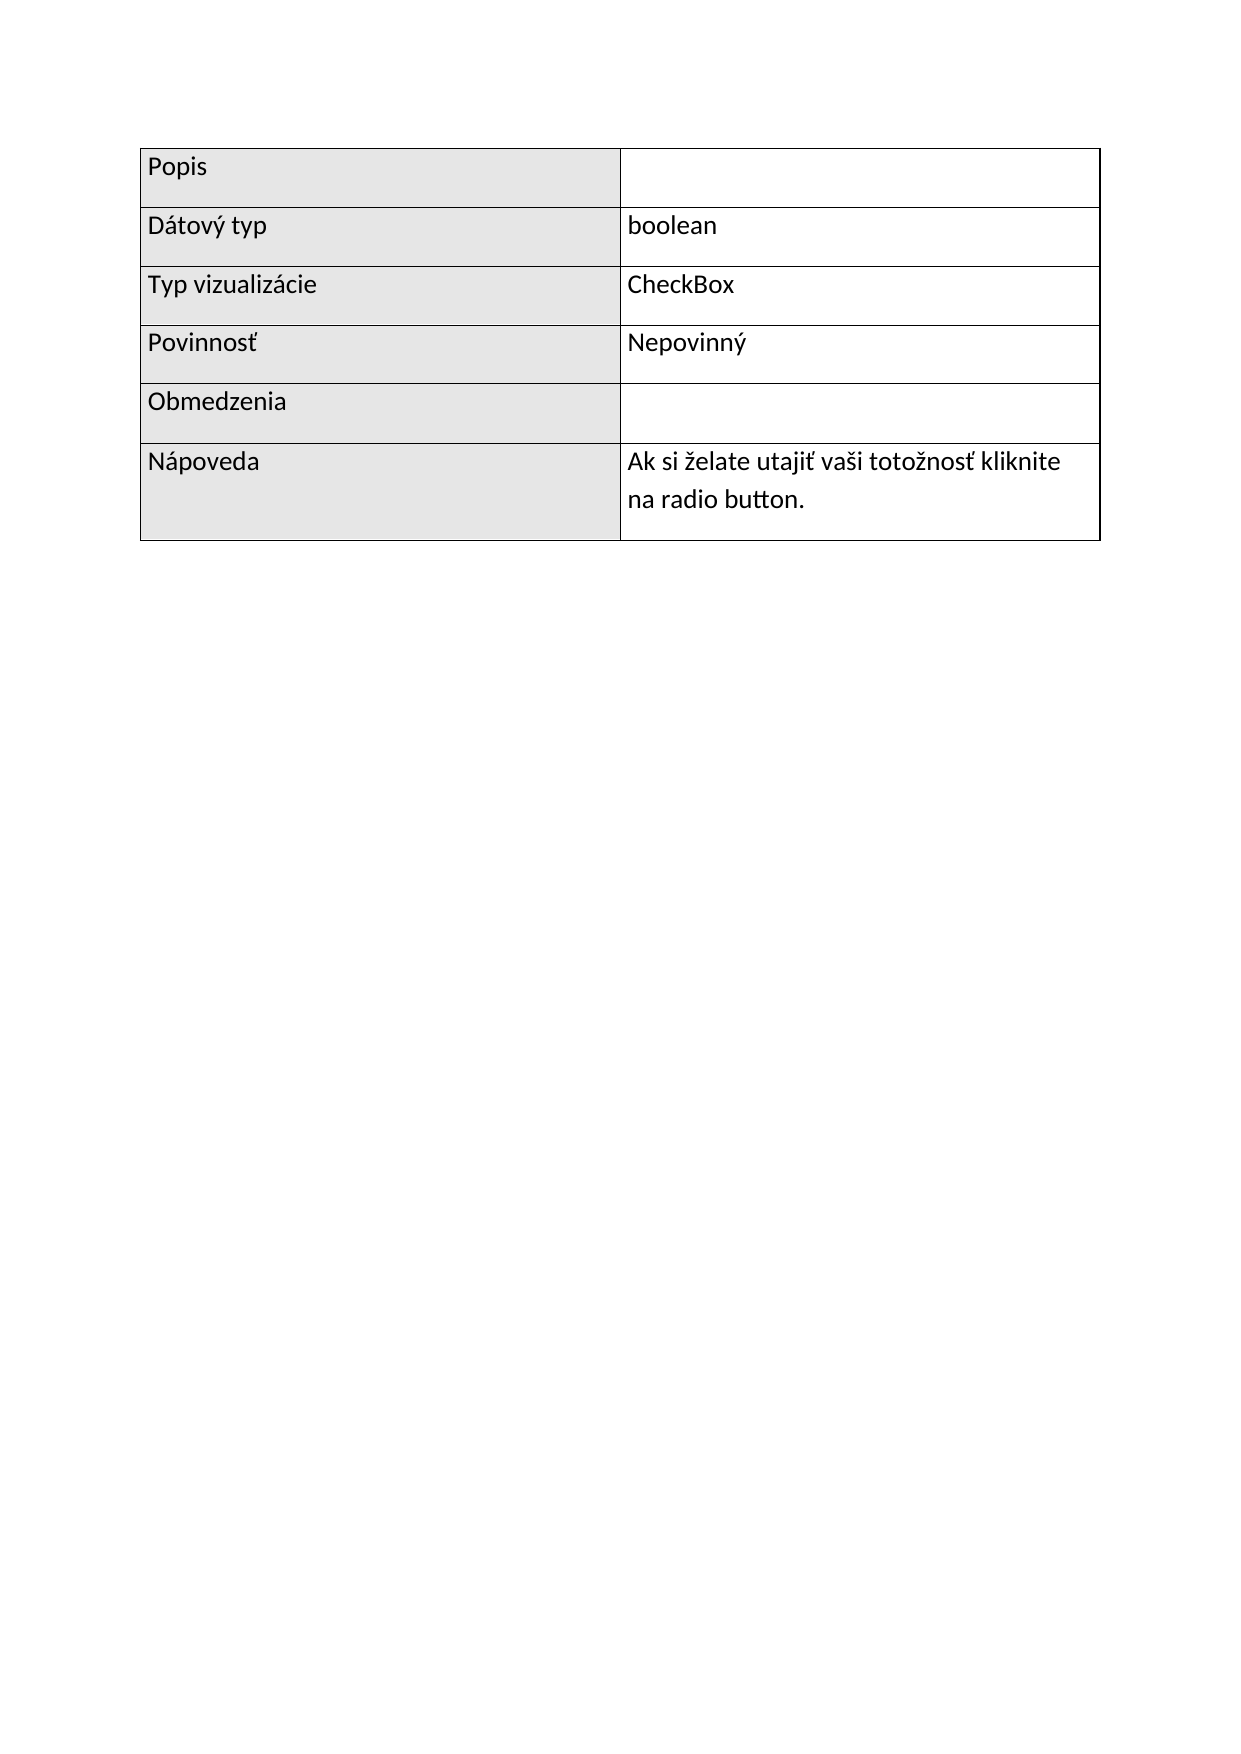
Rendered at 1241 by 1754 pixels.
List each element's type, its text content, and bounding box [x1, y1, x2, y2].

table_cell Typ vizualizácie [141, 267, 620, 324]
table_cell Nepovinný [621, 326, 1099, 383]
table_cell Povinnosť [141, 326, 620, 383]
table_cell Nápoveda [141, 444, 620, 539]
table_cell CheckBox [621, 267, 1099, 324]
table_cell boolean [621, 208, 1099, 266]
table_cell [621, 149, 1099, 207]
table_cell Obmedzenia [141, 384, 620, 443]
table_cell Popis [141, 149, 620, 207]
table_cell Dátový typ [141, 208, 620, 266]
table_cell Ak si želate utajiť vaši totožnosť kliknite na radio button. [621, 444, 1099, 539]
table_cell [621, 384, 1099, 443]
